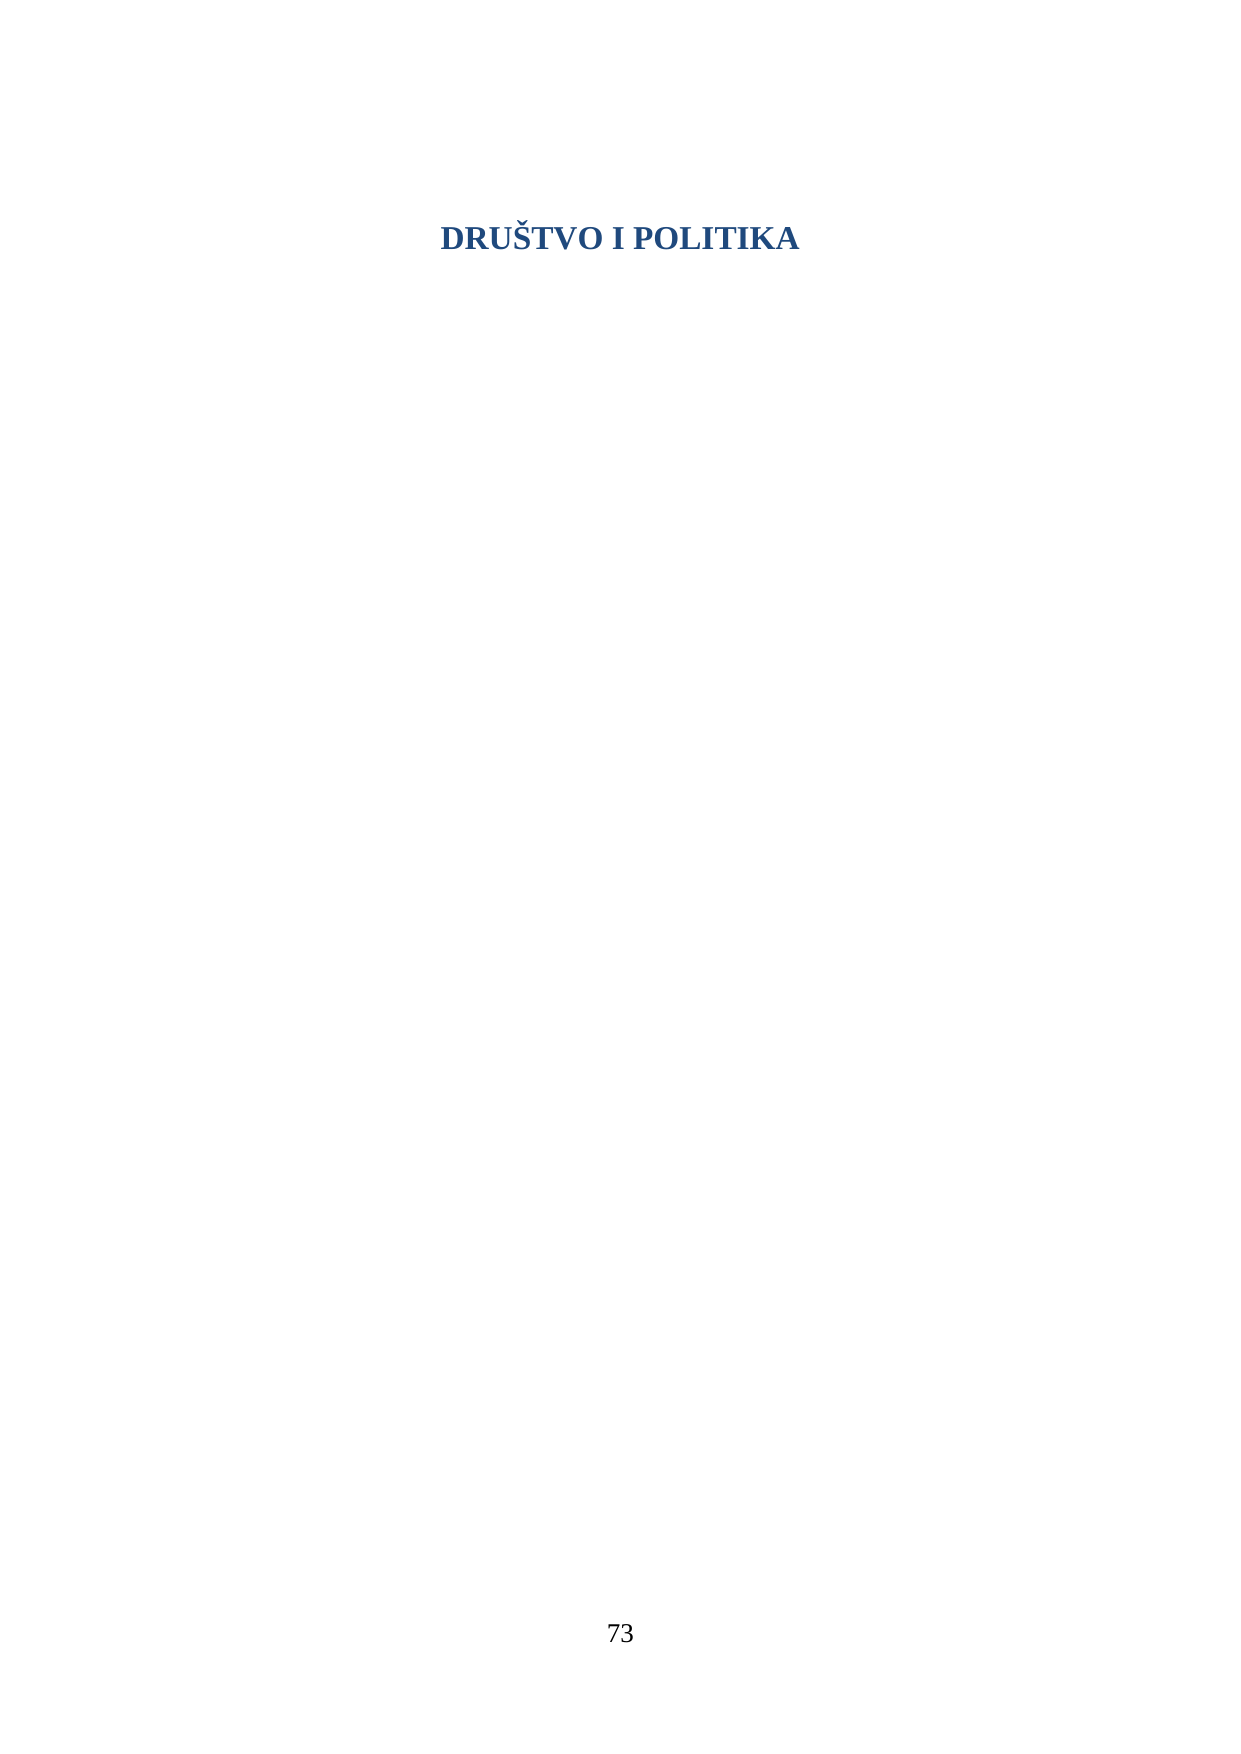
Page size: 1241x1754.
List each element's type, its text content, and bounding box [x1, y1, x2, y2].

subtitle DRUŠTVO I POLITIKA [236, 218, 1004, 257]
